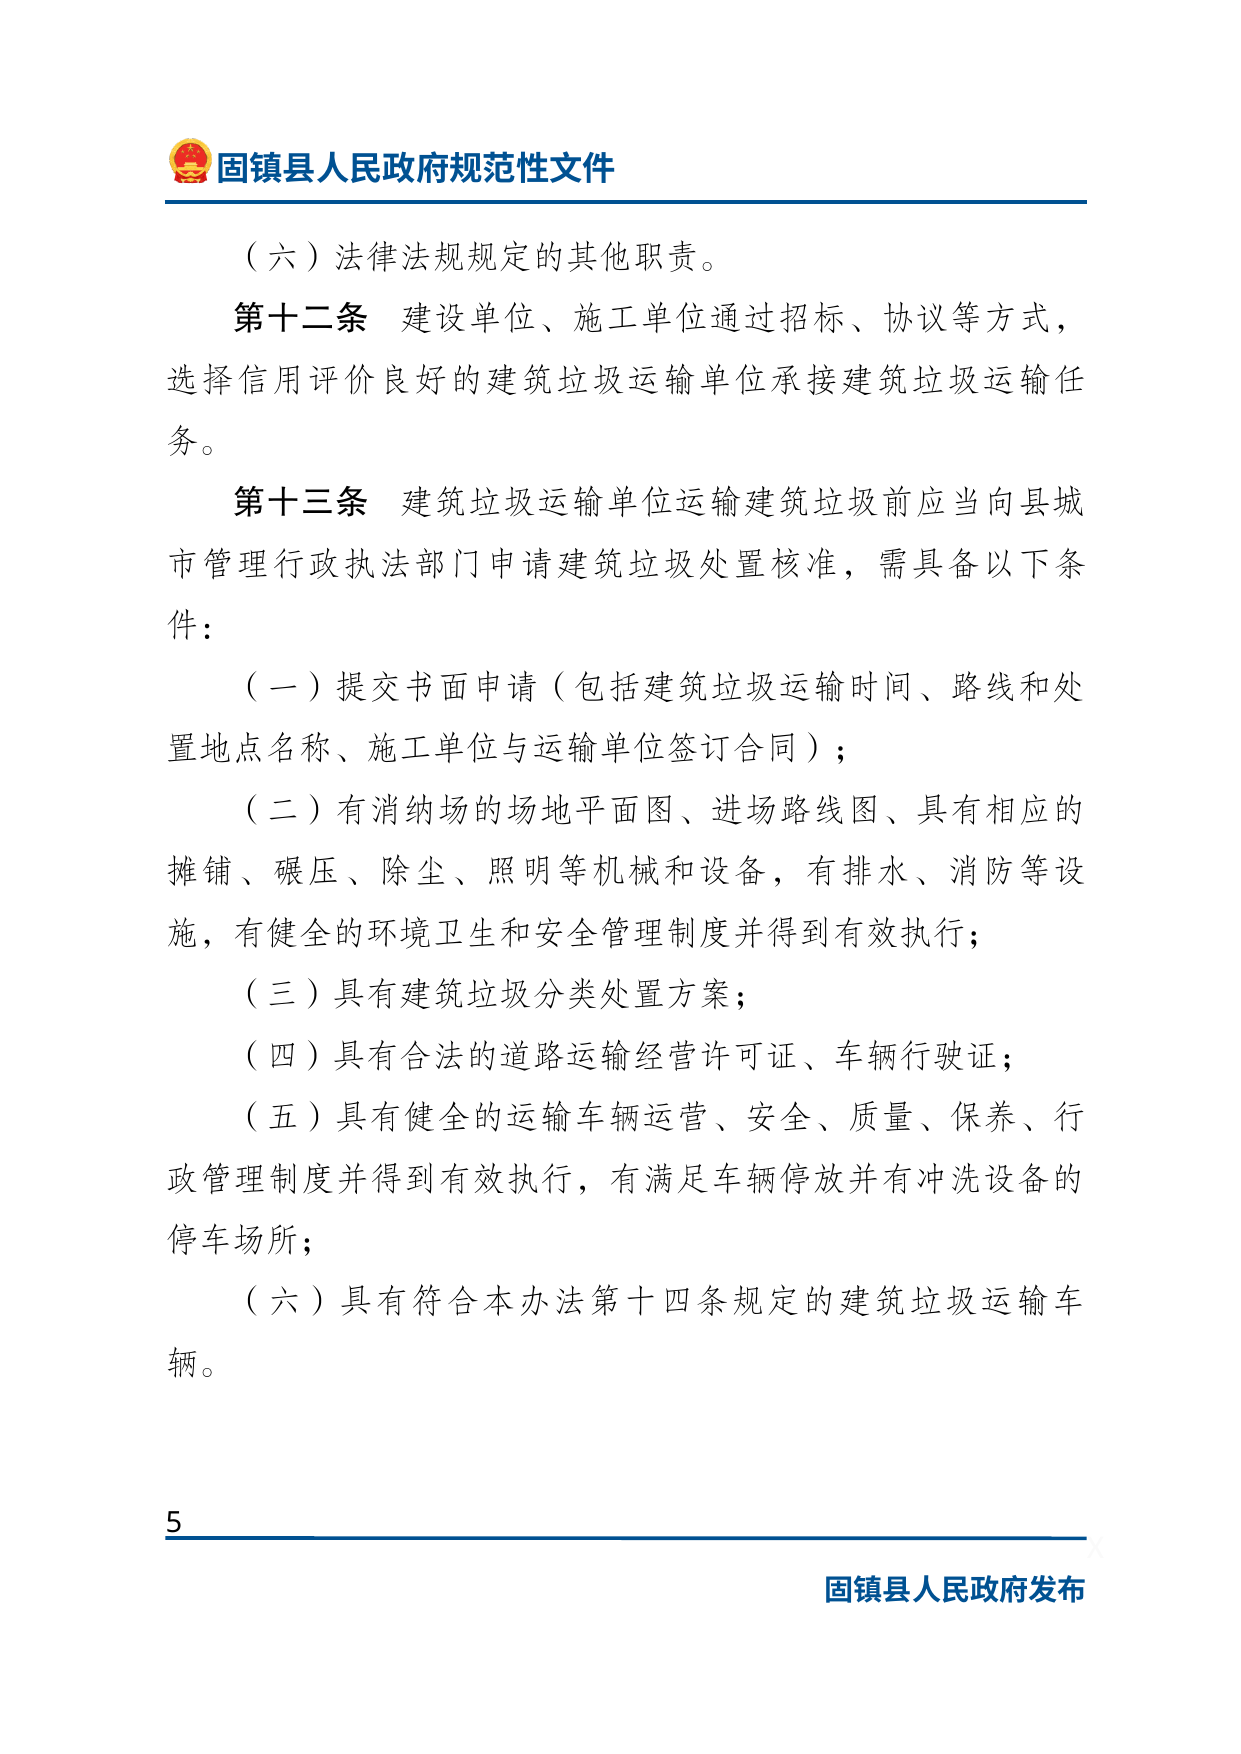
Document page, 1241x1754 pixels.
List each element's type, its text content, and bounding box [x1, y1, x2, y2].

text （一）提交书面申请（包括建筑垃圾运输时间、路线和处置地点名称、施工单位与运输单位签订合同）； [165, 649, 1087, 772]
text 第十二条 建设单位、施工单位通过招标、协议等方式，选择信用评价良好的建筑垃圾运输单位承接建筑垃圾运输任务。 [165, 280, 1087, 362]
picture [165, 136, 216, 187]
text （三）具有建筑垃圾分类处置方案； [165, 956, 1087, 1018]
text （四）具有合法的道路运输经营许可证、车辆行驶证； [165, 1018, 1087, 1079]
text （二）有消纳场的场地平面图、进场路线图、具有相应的摊铺、碾压、除尘、照明等机械和设备，有排水、消防等设施，有健全的环境卫生和安全管理制度并得到有效执行； [165, 891, 1087, 956]
text 第十三条 建筑垃圾运输单位运输建筑垃圾前应当向县城市管理行政执法部门申请建筑垃圾处置核准，需具备以下条件： [165, 584, 1087, 649]
text （六）具有符合本办法第十四条规定的建筑垃圾运输车辆。 [165, 1264, 1087, 1387]
text （五）具有健全的运输车辆运营、安全、质量、保养、行政管理制度并得到有效执行，有满足车辆停放并有冲洗设备的停车场所； [165, 1079, 1087, 1161]
text （五）具有健全的运输车辆运营、安全、质量、保养、行政管理制度并得到有效执行，有满足车辆停放并有冲洗设备的停车场所； [165, 1198, 1087, 1264]
text 第十二条 建设单位、施工单位通过招标、协议等方式，选择信用评价良好的建筑垃圾运输单位承接建筑垃圾运输任务。 [165, 399, 1087, 465]
text （六）法律法规规定的其他职责。 [165, 219, 1087, 280]
text （二）有消纳场的场地平面图、进场路线图、具有相应的摊铺、碾压、除尘、照明等机械和设备，有排水、消防等设施，有健全的环境卫生和安全管理制度并得到有效执行； [165, 772, 1087, 854]
text 第十三条 建筑垃圾运输单位运输建筑垃圾前应当向县城市管理行政执法部门申请建筑垃圾处置核准，需具备以下条件： [165, 465, 1087, 547]
